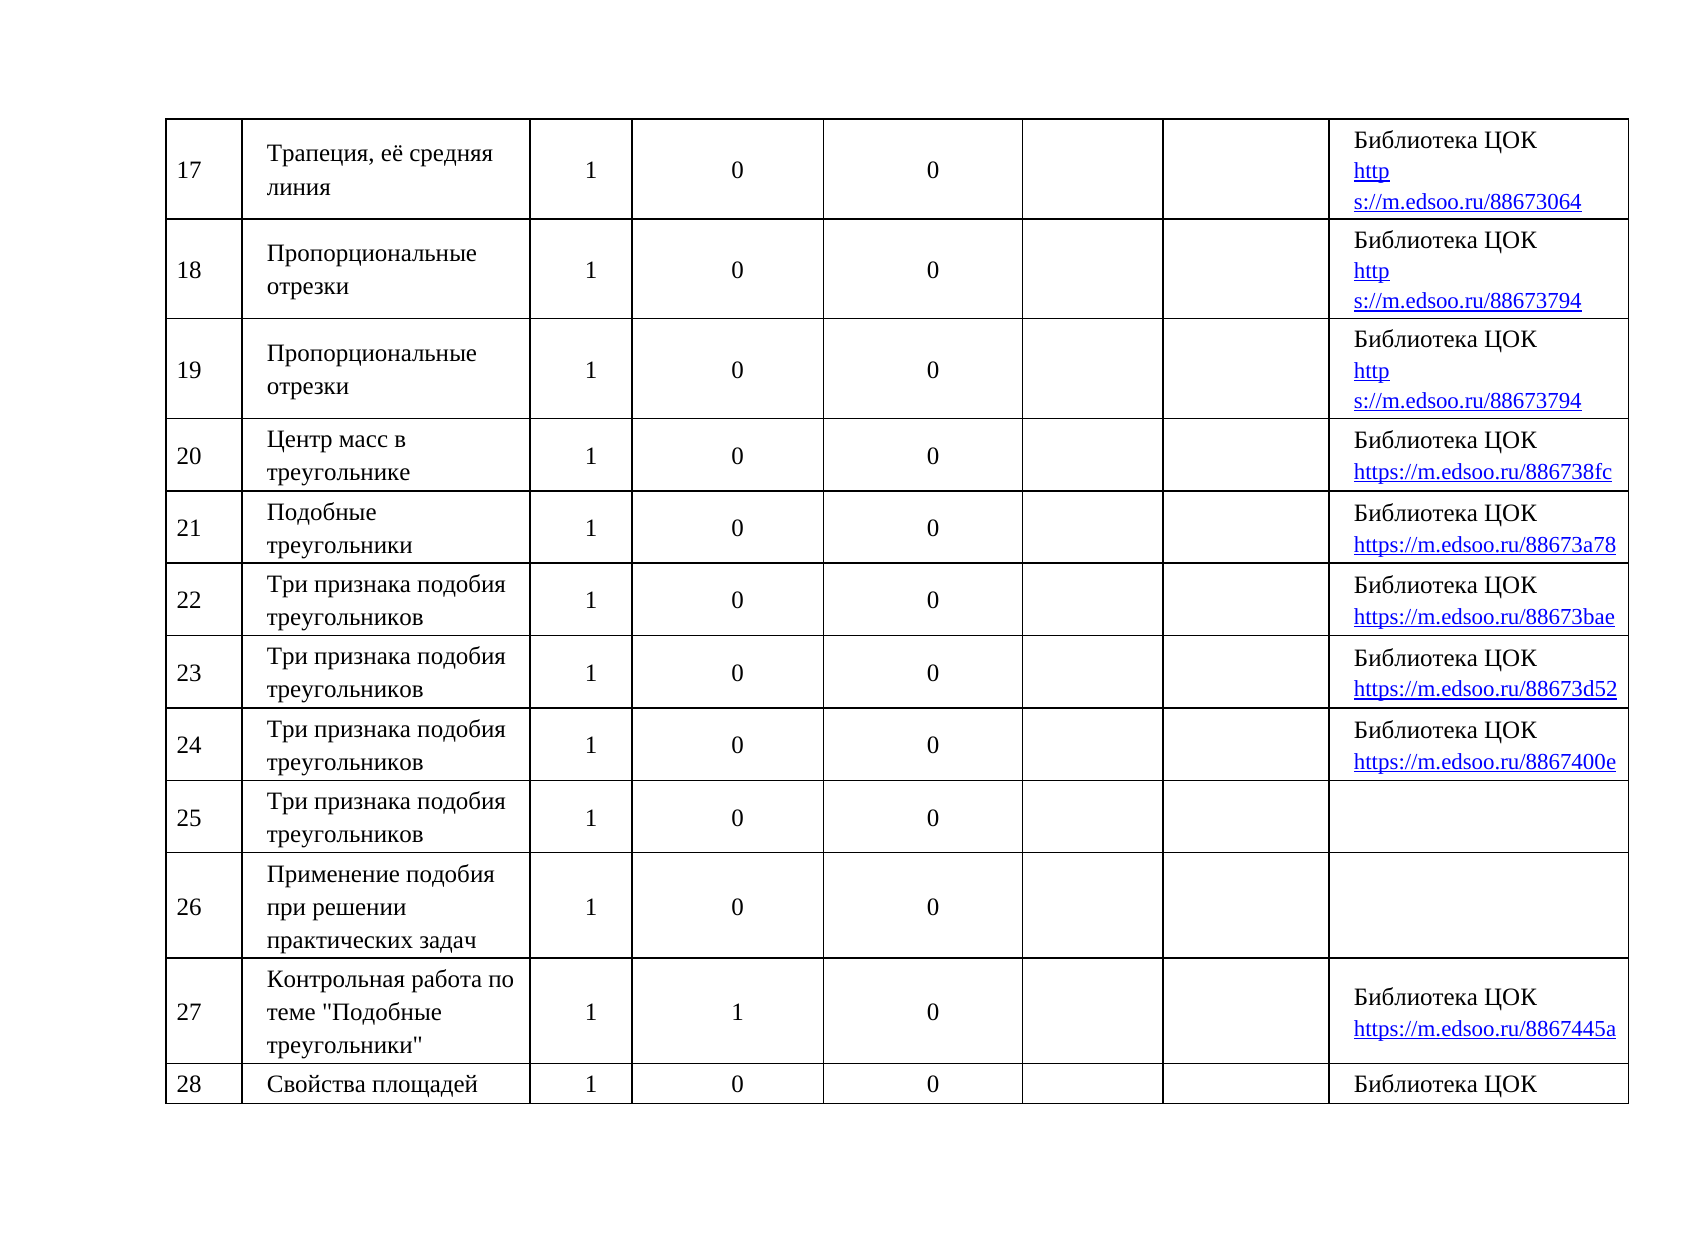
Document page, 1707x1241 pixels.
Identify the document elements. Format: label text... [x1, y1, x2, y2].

table_cell Пропорциональные отрезки [243, 220, 529, 318]
table_cell 0 [633, 319, 823, 417]
table_cell 0 [633, 636, 823, 707]
table_cell 0 [824, 709, 1022, 779]
table_cell Библиотека ЦОК https://m.edsoo.ru/88673a78 [1330, 492, 1628, 562]
table_cell [1023, 492, 1162, 562]
table_cell [1330, 781, 1628, 852]
table_cell 1 [531, 636, 631, 707]
table_cell 1 [531, 319, 631, 417]
table_cell [1023, 636, 1162, 707]
table_cell 0 [824, 220, 1022, 318]
table_cell [1164, 1064, 1328, 1102]
table_cell 24 [167, 709, 241, 779]
table_cell [1164, 120, 1328, 218]
table_cell 1 [633, 959, 823, 1063]
table_cell 22 [167, 564, 241, 635]
table_cell Применение подобия при решении практических задач [243, 853, 529, 957]
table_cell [243, 1064, 529, 1102]
table_cell [1164, 319, 1328, 417]
table_cell 1 [531, 853, 631, 957]
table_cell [243, 120, 529, 218]
table_cell [1023, 419, 1162, 490]
table_cell [1330, 853, 1628, 957]
table_cell [1023, 220, 1162, 318]
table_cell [1330, 1064, 1628, 1102]
table_cell 20 [167, 419, 241, 490]
table_cell 0 [633, 492, 823, 562]
table_cell Библиотека ЦОК https://m.edsoo.ru/88673d52 [1330, 636, 1628, 707]
table_cell Центр масс в треугольнике [243, 419, 529, 490]
table_cell 18 [167, 220, 241, 318]
table_cell Контрольная работа по теме "Подобные треугольники" [243, 959, 529, 1063]
table_cell Три признака подобия треугольников [243, 636, 529, 707]
table_cell [1023, 781, 1162, 852]
table_cell [1023, 564, 1162, 635]
table_cell 0 [824, 492, 1022, 562]
table_cell 1 [531, 959, 631, 1063]
table_cell 27 [167, 959, 241, 1063]
table_cell 0 [633, 709, 823, 779]
table_cell 0 [824, 781, 1022, 852]
table_cell Библиотека ЦОК https://m.edsoo.ru/88673794 [1330, 220, 1628, 318]
table_cell Библиотека ЦОК https://m.edsoo.ru/886738fc [1330, 419, 1628, 490]
table_cell [1023, 959, 1162, 1063]
table_cell 1 [531, 1064, 631, 1102]
table_cell 19 [167, 319, 241, 417]
table_cell 0 [633, 564, 823, 635]
table_cell Подобные треугольники [243, 492, 529, 562]
table_cell [1023, 120, 1162, 218]
table_cell 0 [824, 419, 1022, 490]
table_cell [1164, 636, 1328, 707]
table_cell Три признака подобия треугольников [243, 781, 529, 852]
table_cell 0 [633, 853, 823, 957]
table_cell [1164, 564, 1328, 635]
table_cell 1 [531, 220, 631, 318]
table_cell 1 [531, 120, 631, 218]
table_cell 0 [824, 319, 1022, 417]
table_cell [1164, 220, 1328, 318]
table_cell 25 [167, 781, 241, 852]
table_cell [1023, 853, 1162, 957]
table_cell [1164, 492, 1328, 562]
table_cell [1164, 959, 1328, 1063]
table_cell 0 [824, 853, 1022, 957]
table_cell [1164, 419, 1328, 490]
table_cell 0 [824, 564, 1022, 635]
table_cell [1164, 709, 1328, 779]
table_cell 21 [167, 492, 241, 562]
table_cell Пропорциональные отрезки [243, 319, 529, 417]
table_cell Библиотека ЦОК https://m.edsoo.ru/8867400e [1330, 709, 1628, 779]
table_cell Три признака подобия треугольников [243, 709, 529, 779]
table_cell 0 [633, 419, 823, 490]
table_cell 0 [633, 781, 823, 852]
table_cell Библиотека ЦОК https://m.edsoo.ru/88673794 [1330, 319, 1628, 417]
table_cell 26 [167, 853, 241, 957]
table_cell Три признака подобия треугольников [243, 564, 529, 635]
table_cell [1023, 1064, 1162, 1102]
table_cell 0 [824, 1064, 1022, 1102]
table_cell Библиотека ЦОК https://m.edsoo.ru/88673064 [1330, 120, 1628, 218]
table_cell Библиотека ЦОК https://m.edsoo.ru/88673bae [1330, 564, 1628, 635]
table_cell 1 [531, 492, 631, 562]
table_cell 1 [531, 781, 631, 852]
table_cell [1023, 319, 1162, 417]
table_cell 28 [167, 1064, 241, 1102]
table_cell 0 [824, 636, 1022, 707]
table_cell 23 [167, 636, 241, 707]
table_cell 1 [531, 709, 631, 779]
table_cell 0 [824, 120, 1022, 218]
table_cell 0 [824, 959, 1022, 1063]
table_cell 17 [167, 120, 241, 218]
table_cell 0 [633, 120, 823, 218]
table_cell 0 [633, 1064, 823, 1102]
table_cell [1164, 853, 1328, 957]
table_cell [1023, 709, 1162, 779]
table_cell 0 [633, 220, 823, 318]
table_cell 1 [531, 419, 631, 490]
table_cell 1 [531, 564, 631, 635]
table_cell [1164, 781, 1328, 852]
table_cell Библиотека ЦОК https://m.edsoo.ru/8867445a [1330, 959, 1628, 1063]
